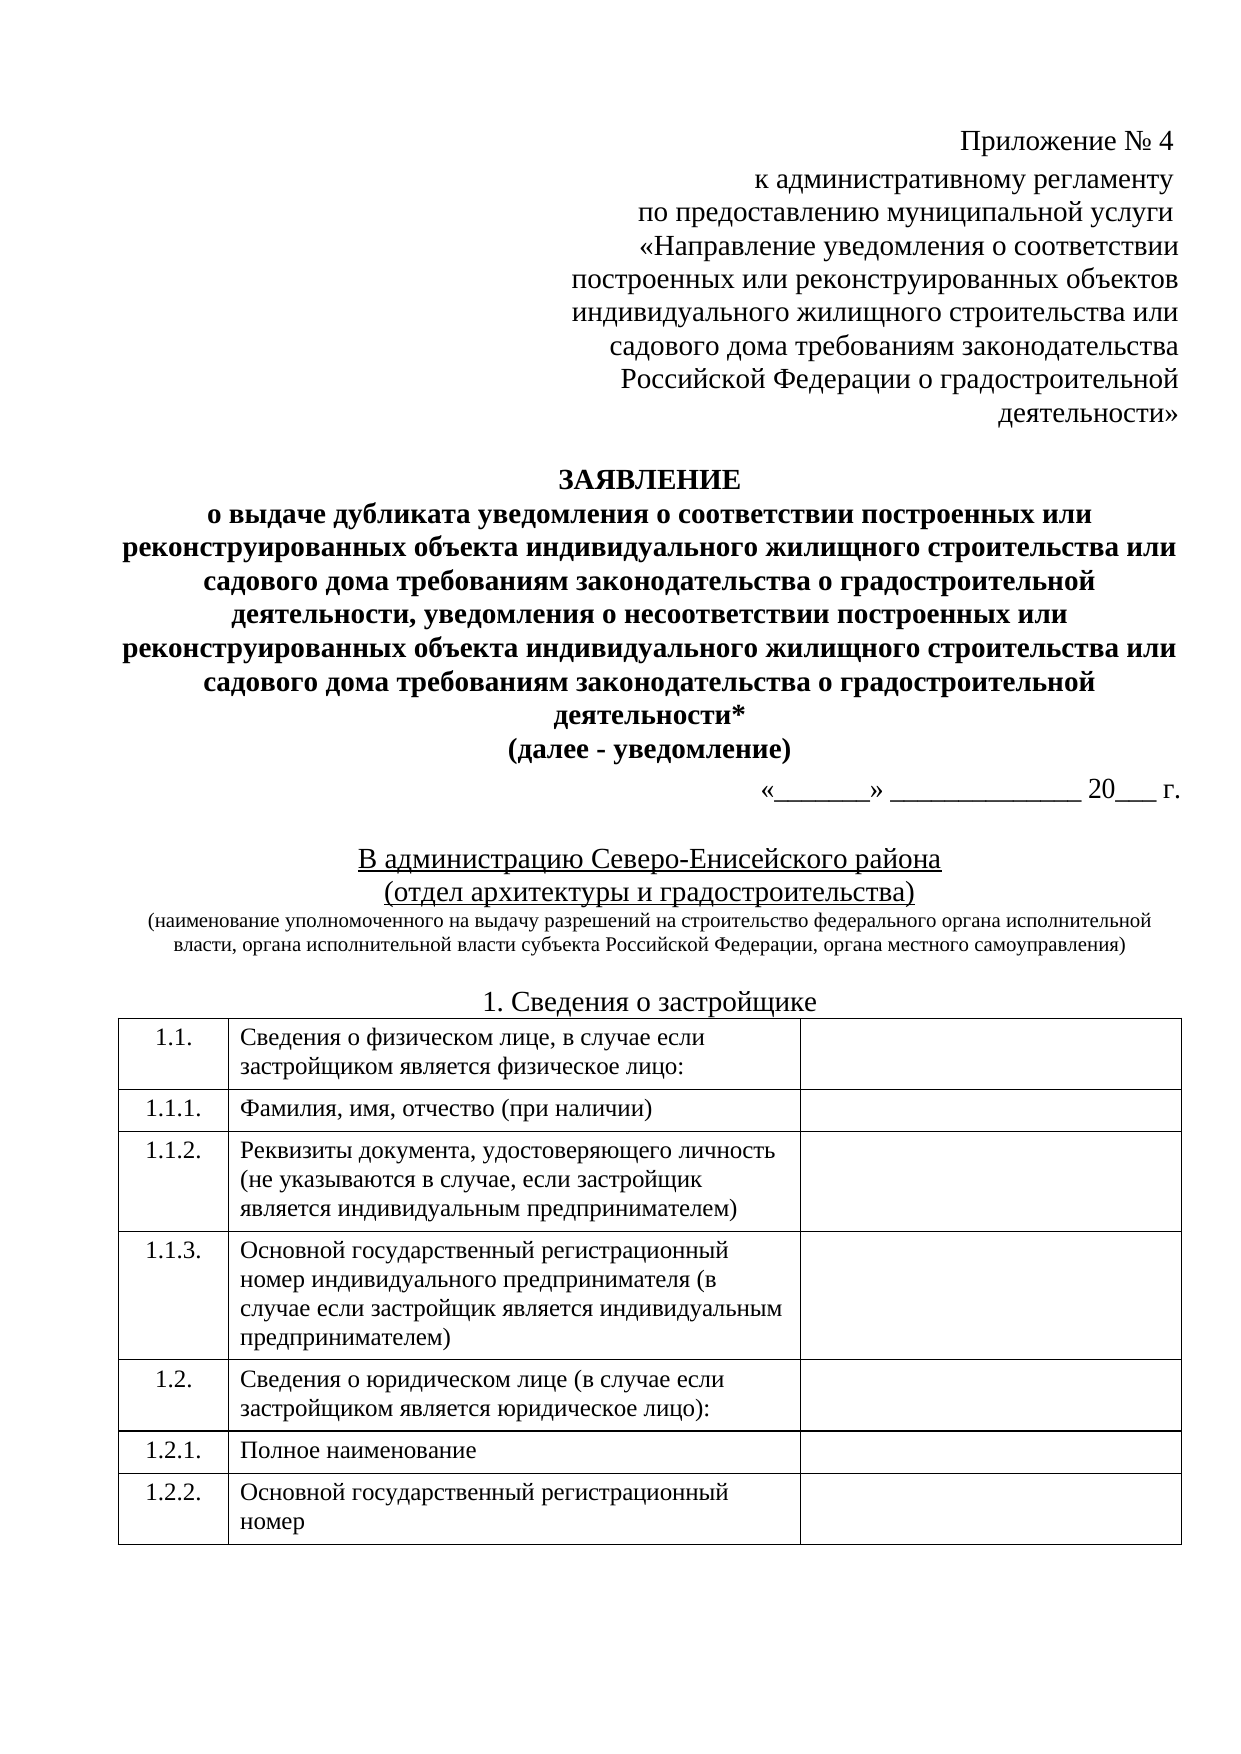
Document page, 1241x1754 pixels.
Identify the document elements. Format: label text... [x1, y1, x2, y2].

table_header [801, 1019, 1181, 1088]
table_cell Основной государственный регистрационный номер индивидуального предпринимателя (в случае если застройщик является индивидуальным предпринимателем) [229, 1232, 800, 1359]
table_cell 1.2.1. [119, 1432, 228, 1473]
text (наименование уполномоченного на выдачу разрешений на строительство федерального органа исполнительной власти, органа исполнительной власти субъекта Российской Федерации, органа местного самоуправления) [118, 908, 1181, 956]
text построенных или реконструированных объектов [532, 262, 1179, 295]
text (отдел архитектуры и градостроительства) [118, 874, 1181, 908]
table_cell Полное наименование [229, 1432, 800, 1473]
text «Направление уведомления о соответствии [532, 228, 1179, 262]
text деятельности» [532, 395, 1179, 429]
table_cell Сведения о юридическом лице (в случае если застройщиком является юридическое лицо): [229, 1360, 800, 1430]
text o выдаче дубликата уведомления о соответствии построенных или реконструированных объекта индивидуального жилищного строительства или садового дома требованиям законодательства о градостроительной деятельности, уведомления о несоответствии построенных или реконструированных объекта индивидуального жилищного строительства или садового дома требованиям законодательства о градостроительной деятельности* [118, 496, 1181, 731]
text (далее - уведомление) [118, 731, 1181, 764]
table_cell [801, 1090, 1181, 1131]
table_header 1.1. [119, 1019, 228, 1088]
text В администрацию Северо-Енисейского района [118, 841, 1181, 874]
text Российской Федерации о градостроительной [532, 362, 1179, 395]
table_cell 1.1.2. [119, 1132, 228, 1231]
table_cell 1.1.3. [119, 1232, 228, 1359]
text индивидуального жилищного строительства или [532, 295, 1179, 328]
table_header Сведения о физическом лице, в случае если застройщиком является физическое лицо: [229, 1019, 800, 1088]
text садового дома требованиям законодательства [532, 328, 1179, 362]
table_cell [801, 1132, 1181, 1231]
text по предоставлению муниципальной услуги [532, 195, 1173, 228]
table_cell [801, 1432, 1181, 1473]
table_cell Фамилия, имя, отчество (при наличии) [229, 1090, 800, 1131]
table_cell [801, 1474, 1181, 1544]
table_cell [801, 1360, 1181, 1430]
table_cell Реквизиты документа, удостоверяющего личность (не указываются в случае, если застройщик является индивидуальным предпринимателем) [229, 1132, 800, 1231]
table_cell 1.2. [119, 1360, 228, 1430]
table_cell [801, 1232, 1181, 1359]
text 1. Сведения о застройщике [118, 984, 1181, 1017]
text Приложение № 4 [532, 123, 1173, 157]
text «_______» ______________ 20___ г. [118, 771, 1181, 805]
table_cell 1.1.1. [119, 1090, 228, 1131]
text к административному регламенту [532, 161, 1173, 195]
text ЗАЯВЛЕНИЕ [118, 462, 1181, 496]
table_cell Основной государственный регистрационный номер [229, 1474, 800, 1544]
table_cell 1.2.2. [119, 1474, 228, 1544]
